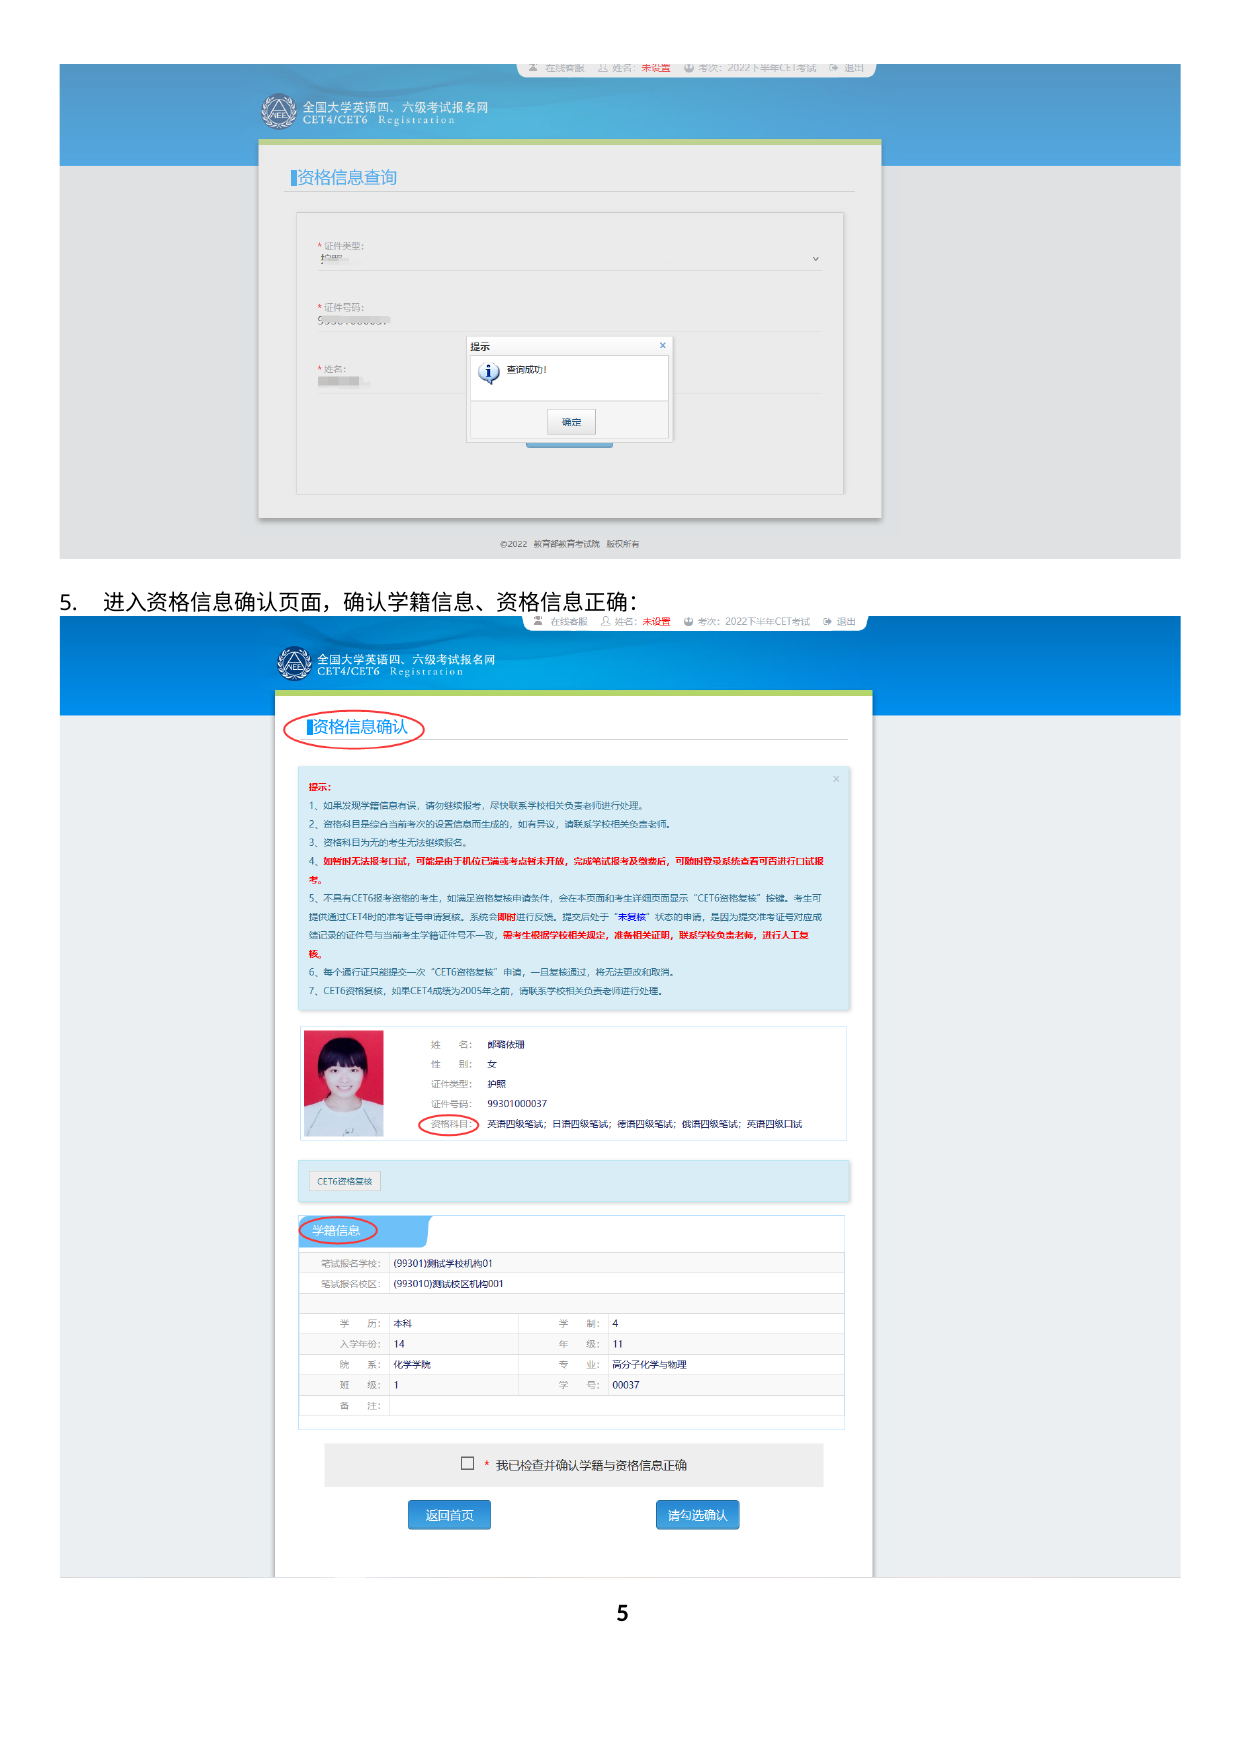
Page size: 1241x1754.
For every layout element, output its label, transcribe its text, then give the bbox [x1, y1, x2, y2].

picture [59, 616, 1181, 1578]
picture [463, 656, 470, 664]
picture [486, 656, 494, 663]
picture [379, 655, 386, 663]
picture [59, 64, 1181, 559]
list 进入资格信息确认页面，确认学籍信息、资格信息正确： [59, 584, 1181, 616]
